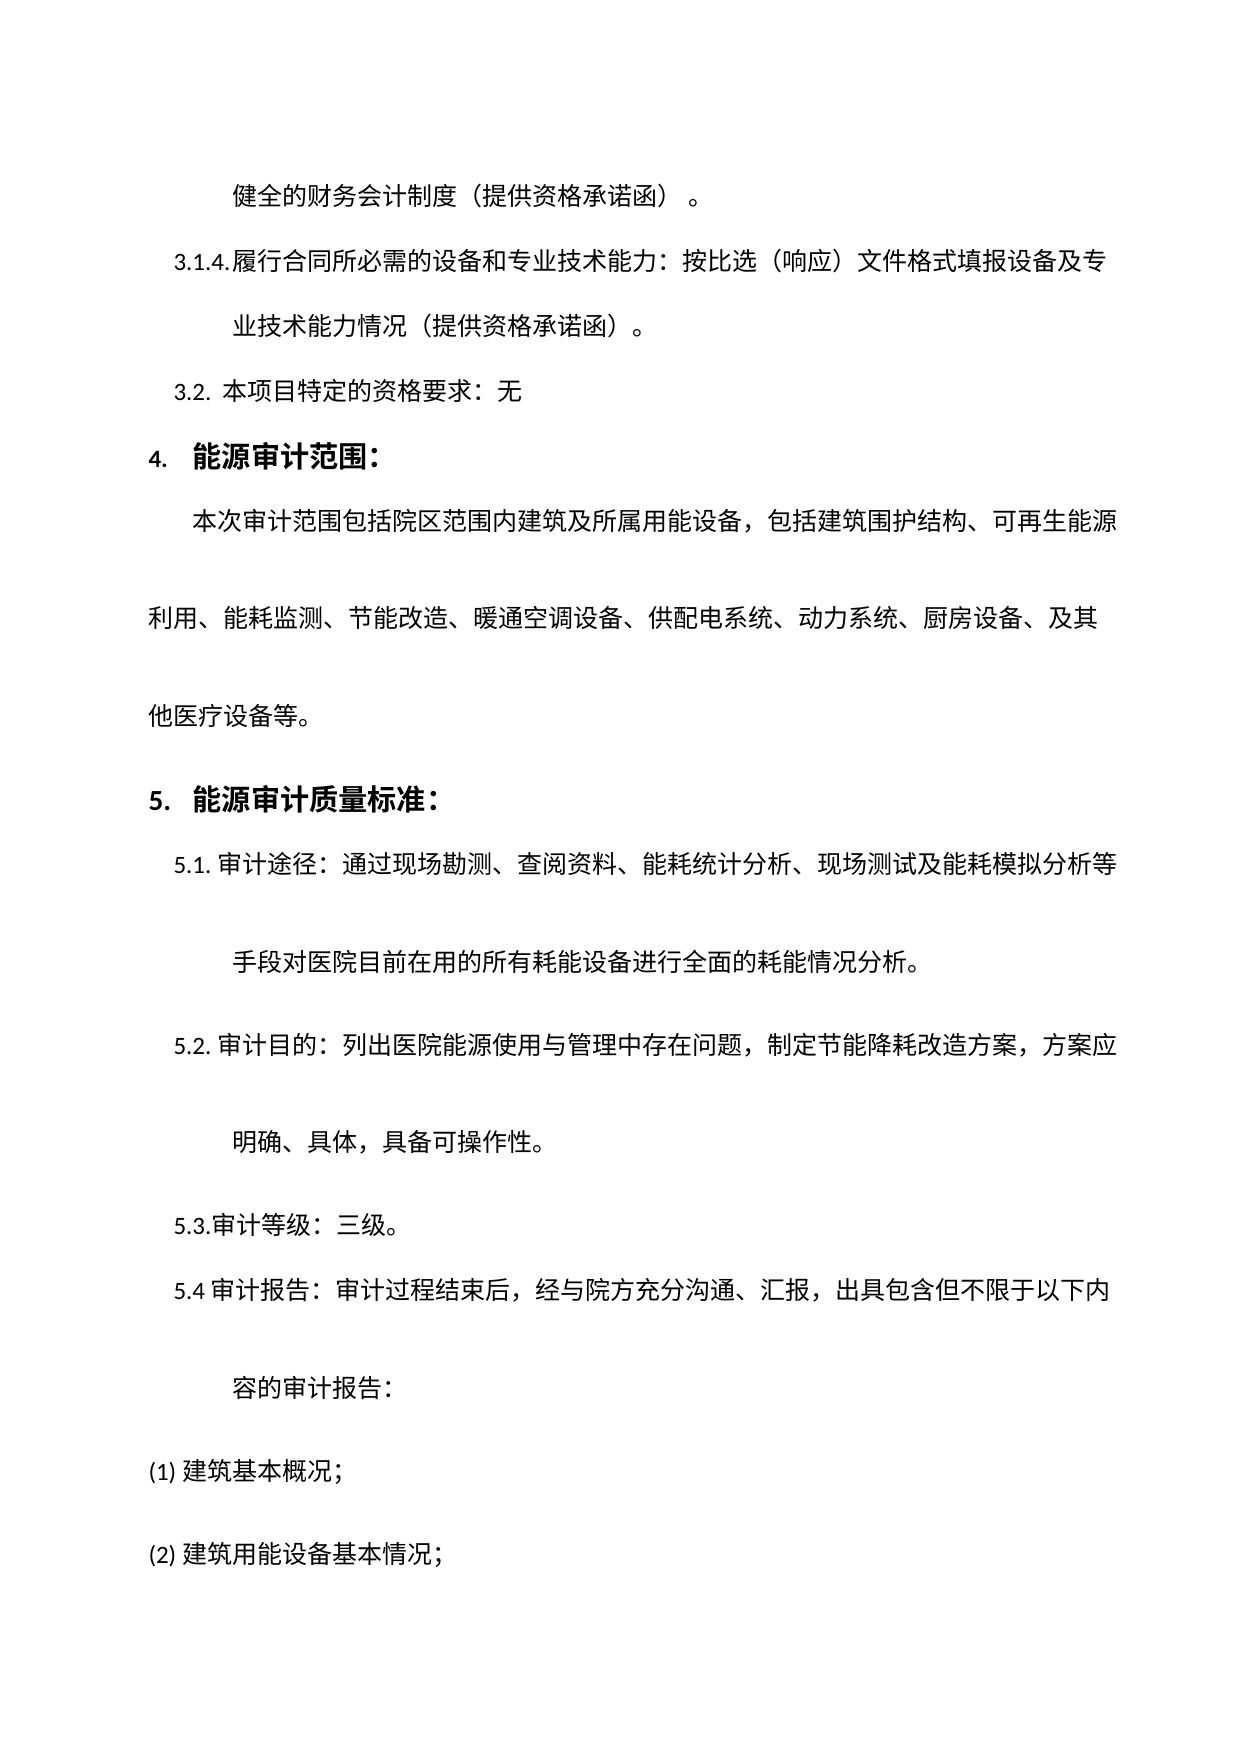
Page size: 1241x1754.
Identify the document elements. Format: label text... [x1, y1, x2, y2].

list 本项目特定的资格要求：无 [173, 357, 1121, 422]
list 能源审计范围： [148, 422, 1121, 487]
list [173, 162, 1121, 227]
list 本次审计范围包括院区范围内建筑及所属用能设备，包括建筑围护结构、可再生能源利用、能耗监测、节能改造、暖通空调设备、供配电系统、动力系统、厨房设备、及其他医疗设备等。 [148, 487, 1121, 747]
list 审计途径：通过现场勘测、查阅资料、能耗统计分析、现场测试及能耗模拟分析等手段对医院目前在用的所有耗能设备进行全面的耗能情况分析。 [173, 830, 1121, 993]
list 履行合同所必需的设备和专业技术能力：按比选（响应）文件格式填报设备及专业技术能力情况（提供资格承诺函）。 [173, 227, 1121, 357]
list 建筑用能设备基本情况； [148, 1520, 1121, 1585]
list 5.3.审计等级：三级。 [173, 1191, 1121, 1256]
list 5.4审计报告：审计过程结束后，经与院方充分沟通、汇报，出具包含但不限于以下内容的审计报告： [173, 1256, 1121, 1419]
list 能源审计质量标准： [148, 765, 1121, 830]
list 建筑基本概况； [148, 1437, 1121, 1502]
list 审计目的：列出医院能源使用与管理中存在问题，制定节能降耗改造方案，方案应明确、具体，具备可操作性。 [173, 1011, 1121, 1173]
